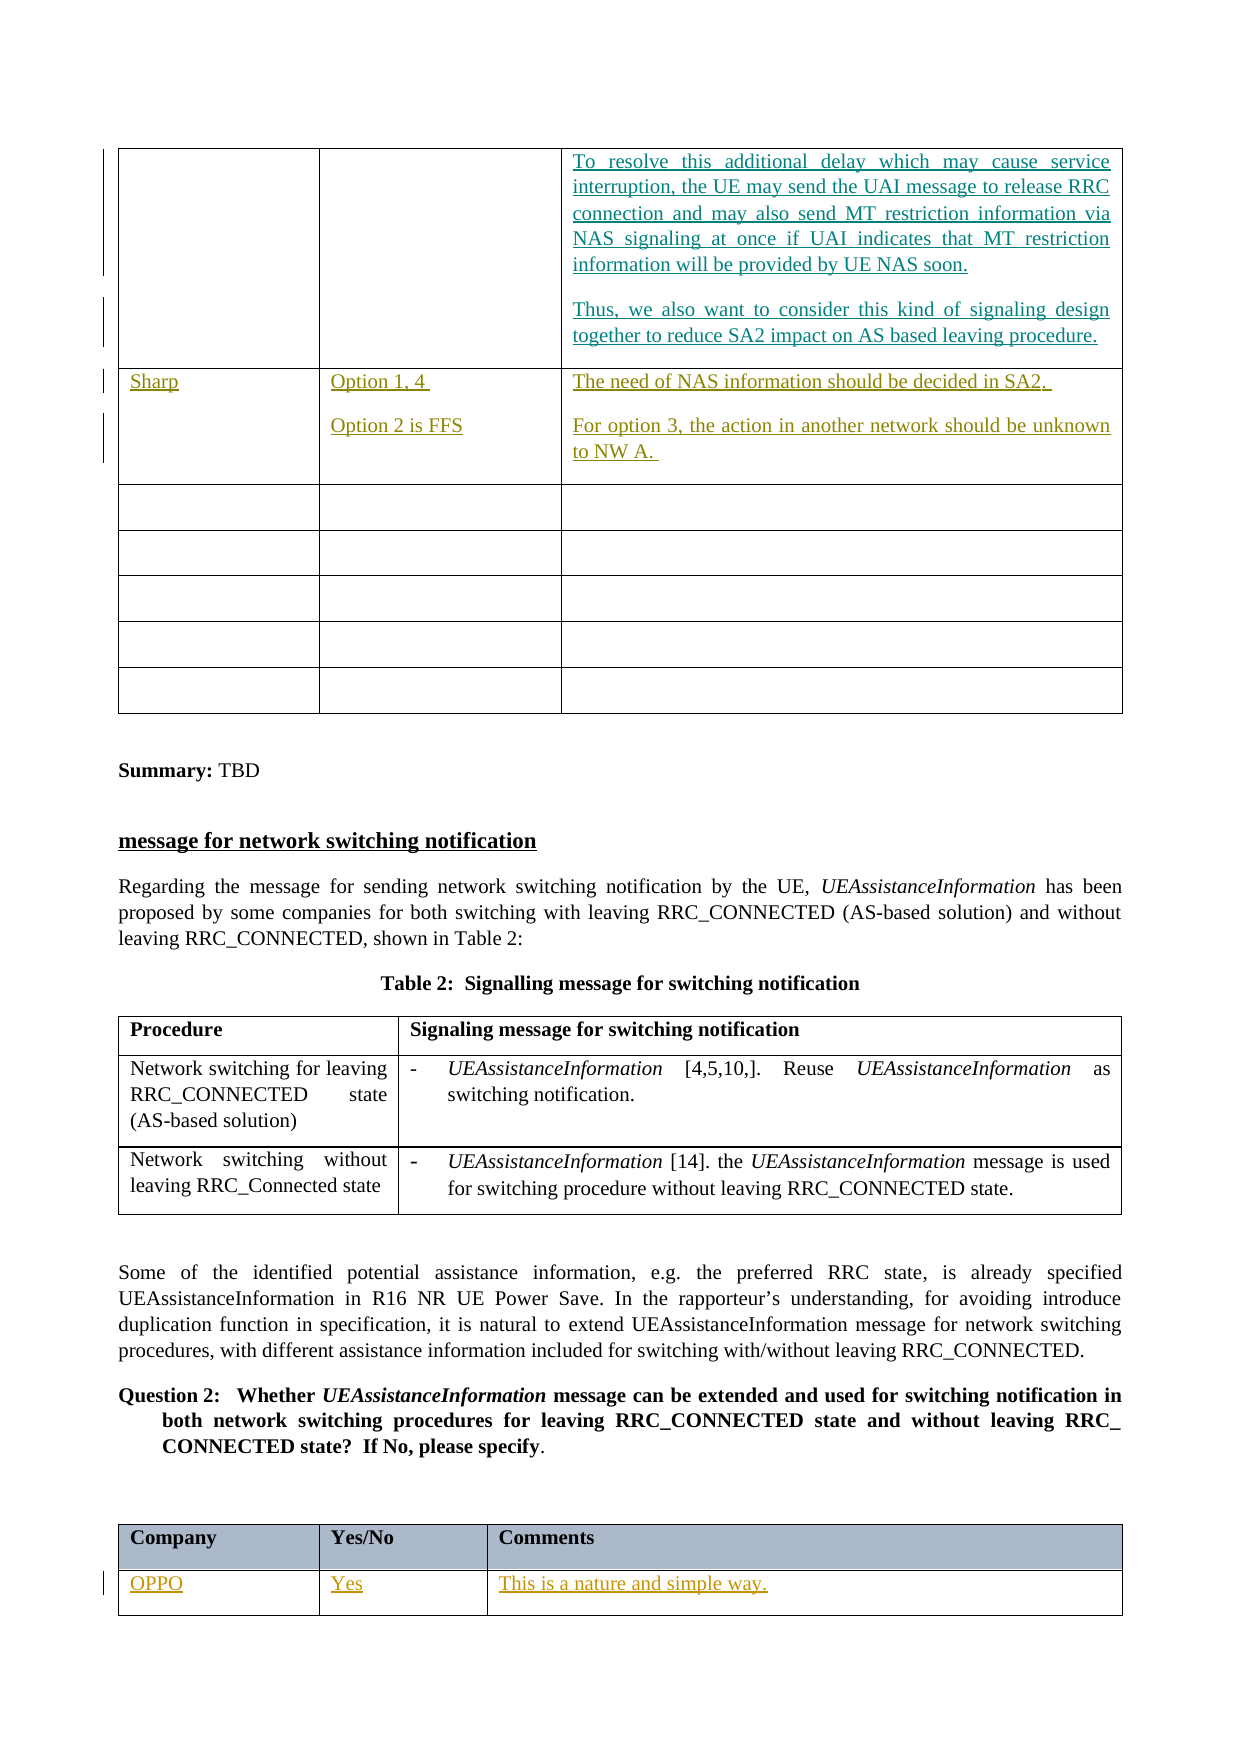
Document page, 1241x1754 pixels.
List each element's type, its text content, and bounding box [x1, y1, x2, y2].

table_cell [119, 622, 319, 667]
table_cell [320, 576, 561, 621]
subtitle message for network switching notification [118, 827, 1122, 853]
text Some of the identified potential assistance information, e.g. the preferred RRC state, is already specified UEAssistanceInformation in R16 NR UE Power Save. In the rapporteur’s understanding, for avoiding introduce duplication function in specification, it is natural to extend UEAssistanceInformation message for network switching procedures, with different assistance information included for switching with/without leaving RRC_CONNECTED. [118, 1260, 1122, 1362]
table_cell [320, 531, 561, 575]
table_cell [119, 576, 319, 621]
table_header Signaling message for switching notification [399, 1017, 1121, 1055]
text Regarding the message for sending network switching notification by the UE, UEAssistanceInformation has been proposed by some companies for both switching with leaving RRC_CONNECTED (AS-based solution) and without leaving RRC_CONNECTED, shown in Table 2: [118, 874, 1122, 950]
table_header Yes/No [320, 1525, 487, 1569]
table_cell UEAssistanceInformation [4,5,10,]. Reuse UEAssistanceInformation as switching notification. [399, 1056, 1121, 1146]
table_cell [562, 369, 1122, 484]
table_cell [320, 622, 561, 667]
table_cell [119, 668, 319, 713]
table_cell [119, 1571, 319, 1615]
table_cell [562, 149, 1122, 368]
table_cell [562, 622, 1122, 667]
list Whether UEAssistanceInformation message can be extended and used for switching notification in both network switching procedures for leaving RRC_CONNECTED state and without leaving RRC_ CONNECTED state? If No, please specify. [118, 1382, 1122, 1458]
table_cell [562, 531, 1122, 575]
table_cell [320, 1571, 487, 1615]
table_cell [320, 668, 561, 713]
table_cell [320, 485, 561, 530]
table_header Company [119, 1525, 319, 1569]
text Summary: TBD [118, 758, 1122, 782]
table_cell [119, 149, 319, 368]
text Table 2: Signalling message for switching notification [118, 971, 1122, 995]
table_cell [488, 1571, 1122, 1615]
table_cell UEAssistanceInformation [14]. the UEAssistanceInformation message is used for switching procedure without leaving RRC_CONNECTED state. [399, 1148, 1121, 1214]
table_cell [320, 369, 561, 484]
table_cell [119, 531, 319, 575]
table_cell Network switching without leaving RRC_Connected state [119, 1148, 398, 1214]
table_cell [562, 668, 1122, 713]
table_cell [119, 369, 319, 484]
table_cell Network switching for leaving RRC_CONNECTED state (AS-based solution) [119, 1056, 398, 1146]
table_cell [562, 485, 1122, 530]
table_header Procedure [119, 1017, 398, 1055]
table_cell [562, 576, 1122, 621]
table_cell [119, 485, 319, 530]
table_header Comments [488, 1525, 1122, 1569]
table_cell [320, 149, 561, 368]
